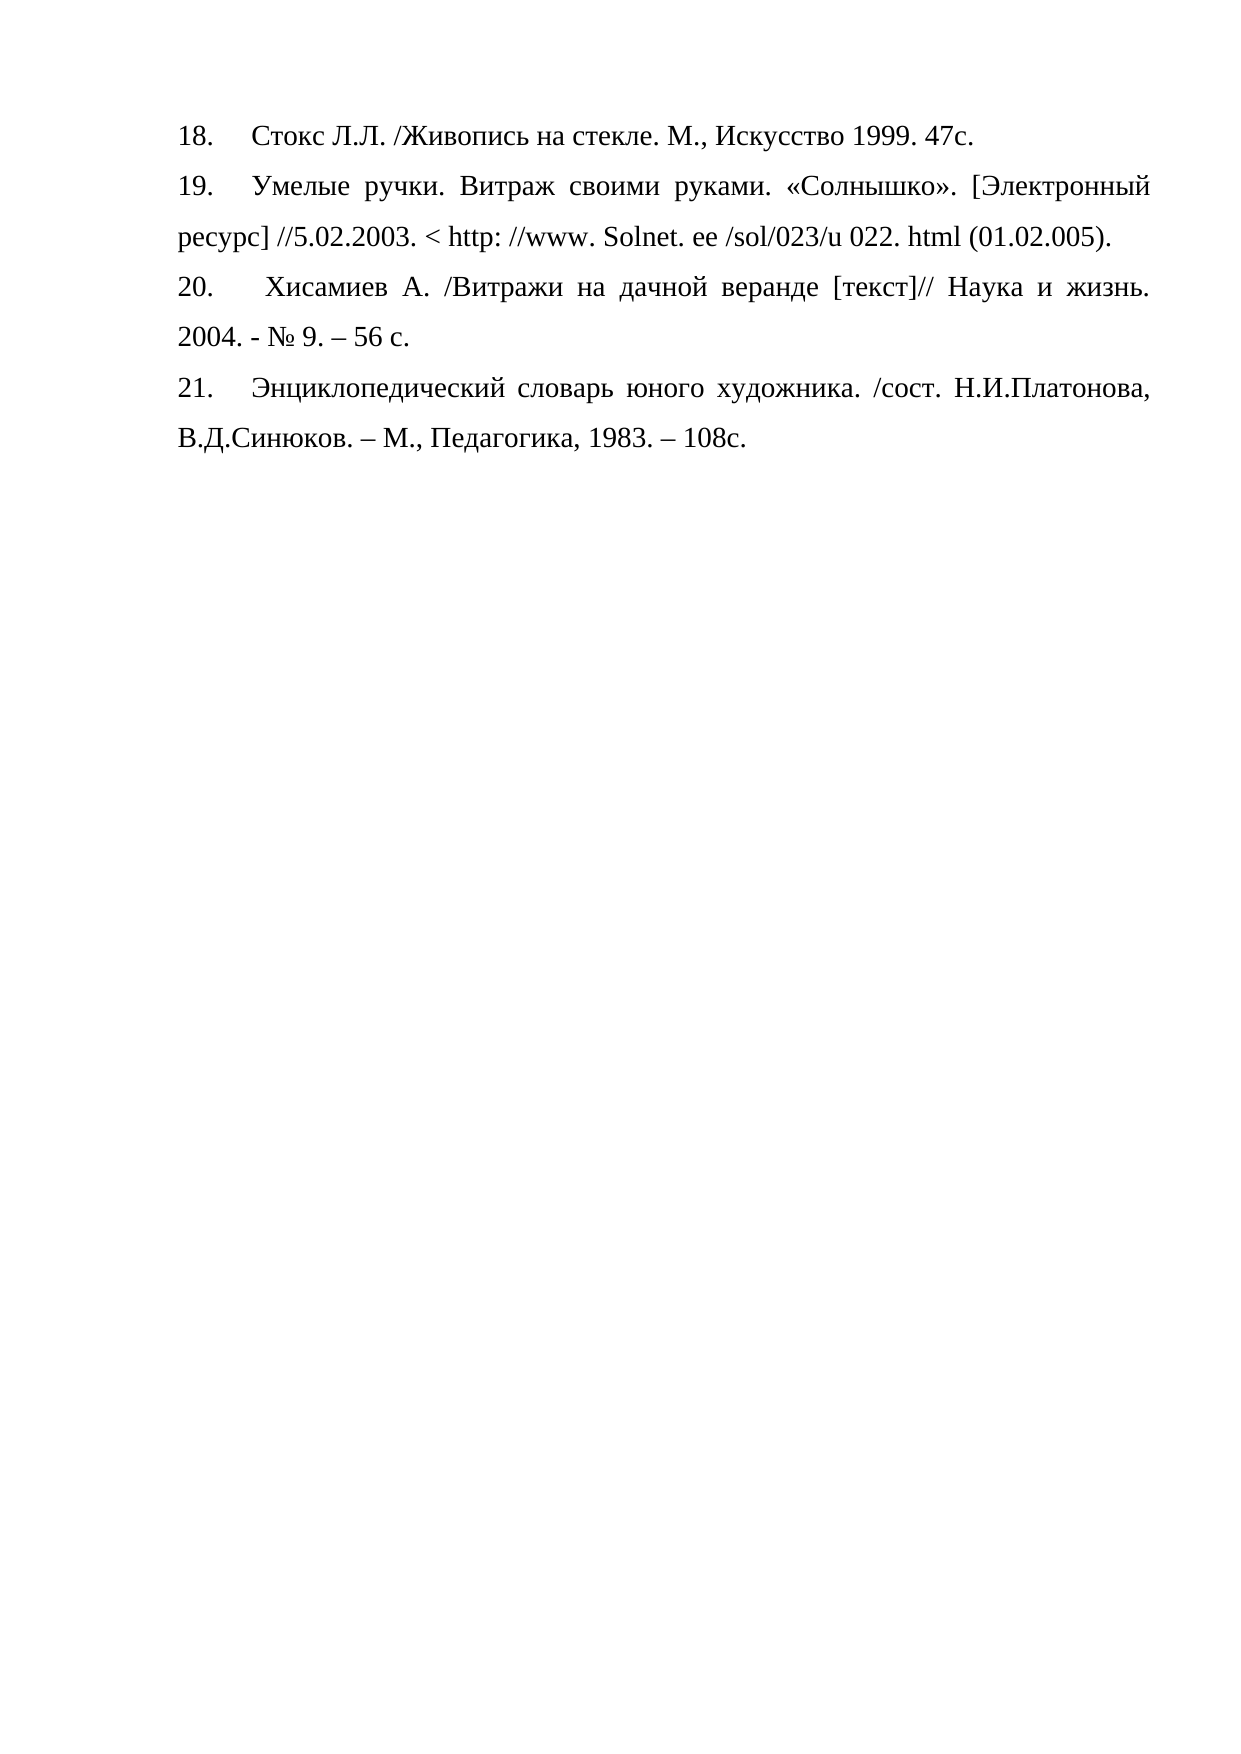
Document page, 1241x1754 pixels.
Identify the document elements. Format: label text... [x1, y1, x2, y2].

list Умелые ручки. Витраж своими руками. «Солнышко». [Электронный ресурс] //5.02.2003. < http: //www. Solnet. ee /sol/023/u 022. html (01.02.005). [177, 168, 1152, 252]
list Хисамиев А. /Витражи на дачной веранде [текст]// Наука и жизнь. 2004. - № 9. – 56 с. [177, 269, 1152, 353]
list Стокс Л.Л. /Живопись на стекле. М., Искусство 1999. 47с. [177, 118, 1152, 152]
list Энциклопедический словарь юного художника. /сост. Н.И.Платонова, В.Д.Синюков. – М., Педагогика, 1983. – 108с. [177, 370, 1152, 453]
